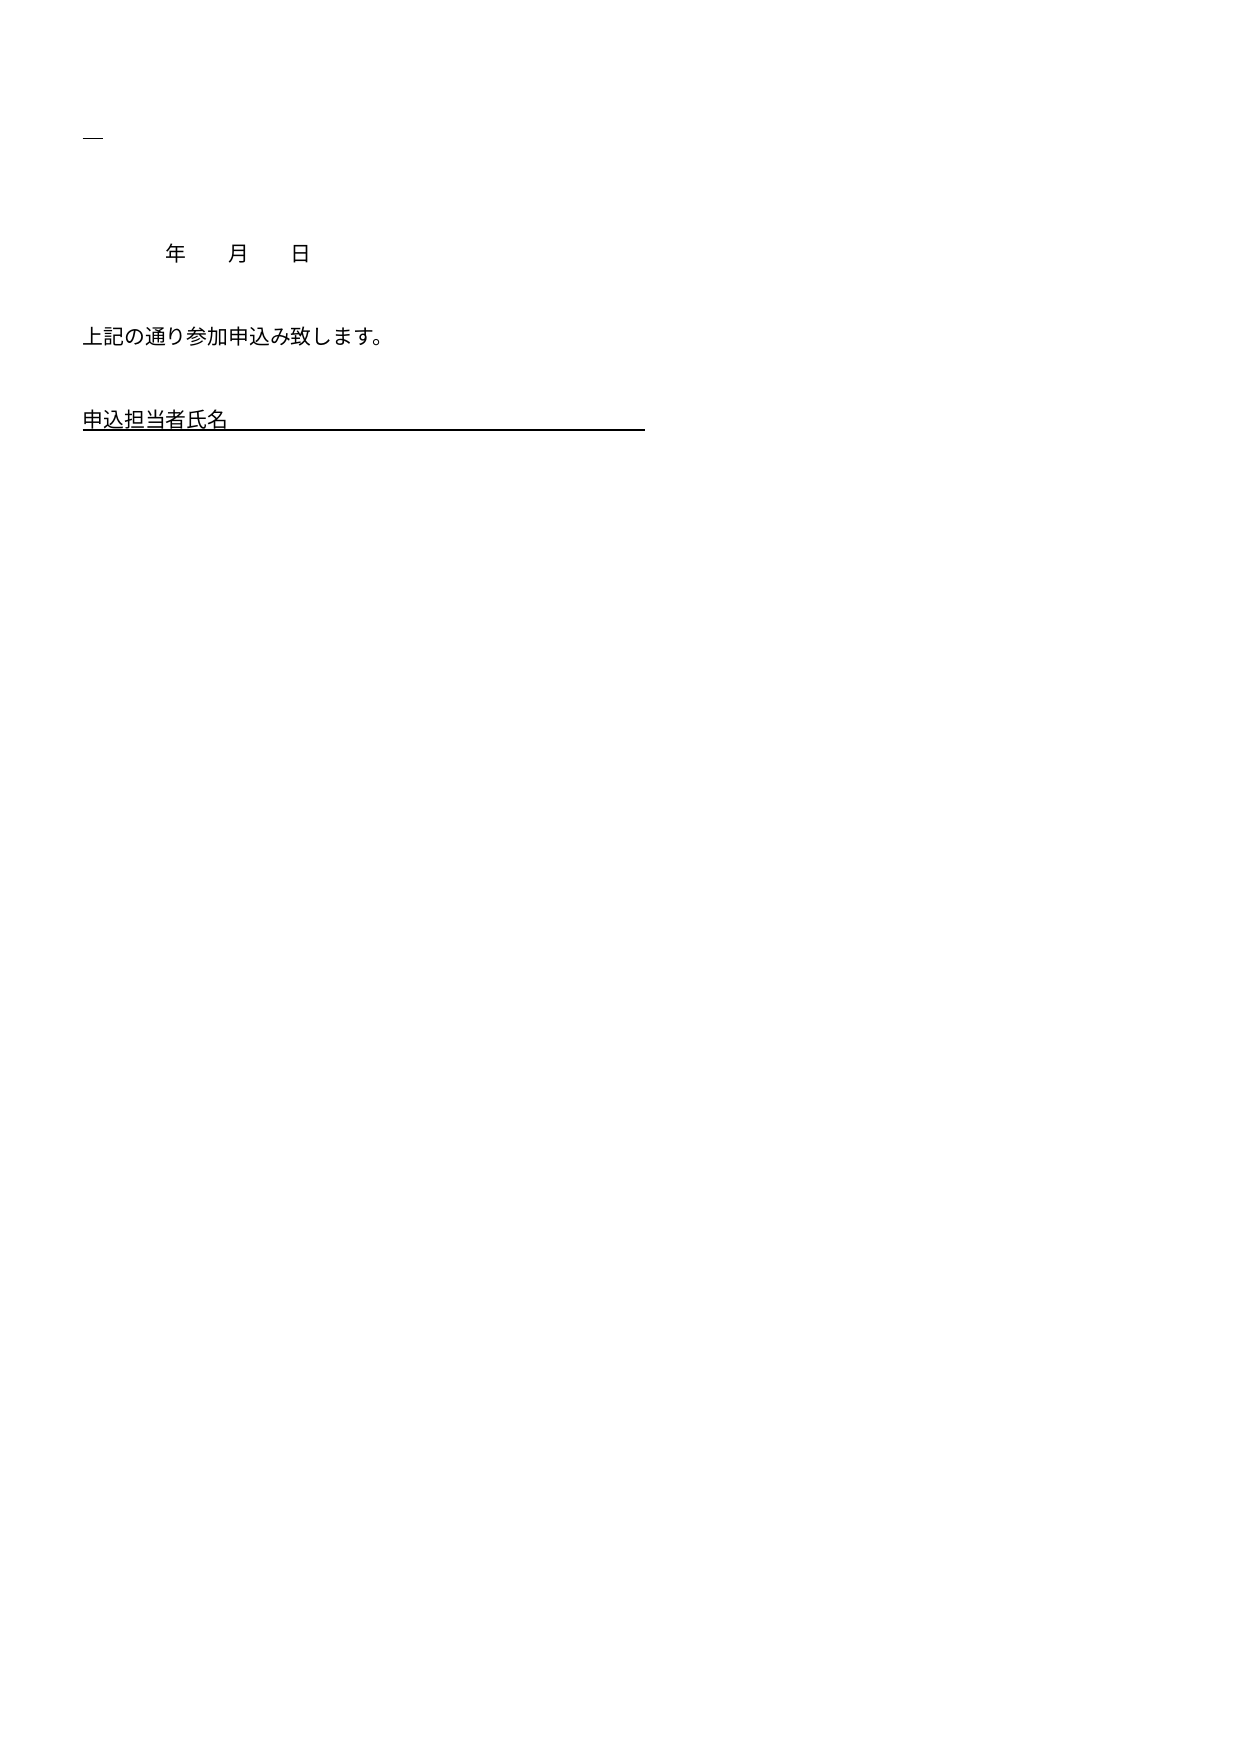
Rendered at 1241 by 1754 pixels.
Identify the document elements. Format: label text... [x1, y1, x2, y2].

text 上記の通り参加申込み致します。 [82, 314, 1181, 398]
text 年 月 日 [82, 148, 1181, 273]
text 申込担当者氏名 [82, 398, 1181, 439]
